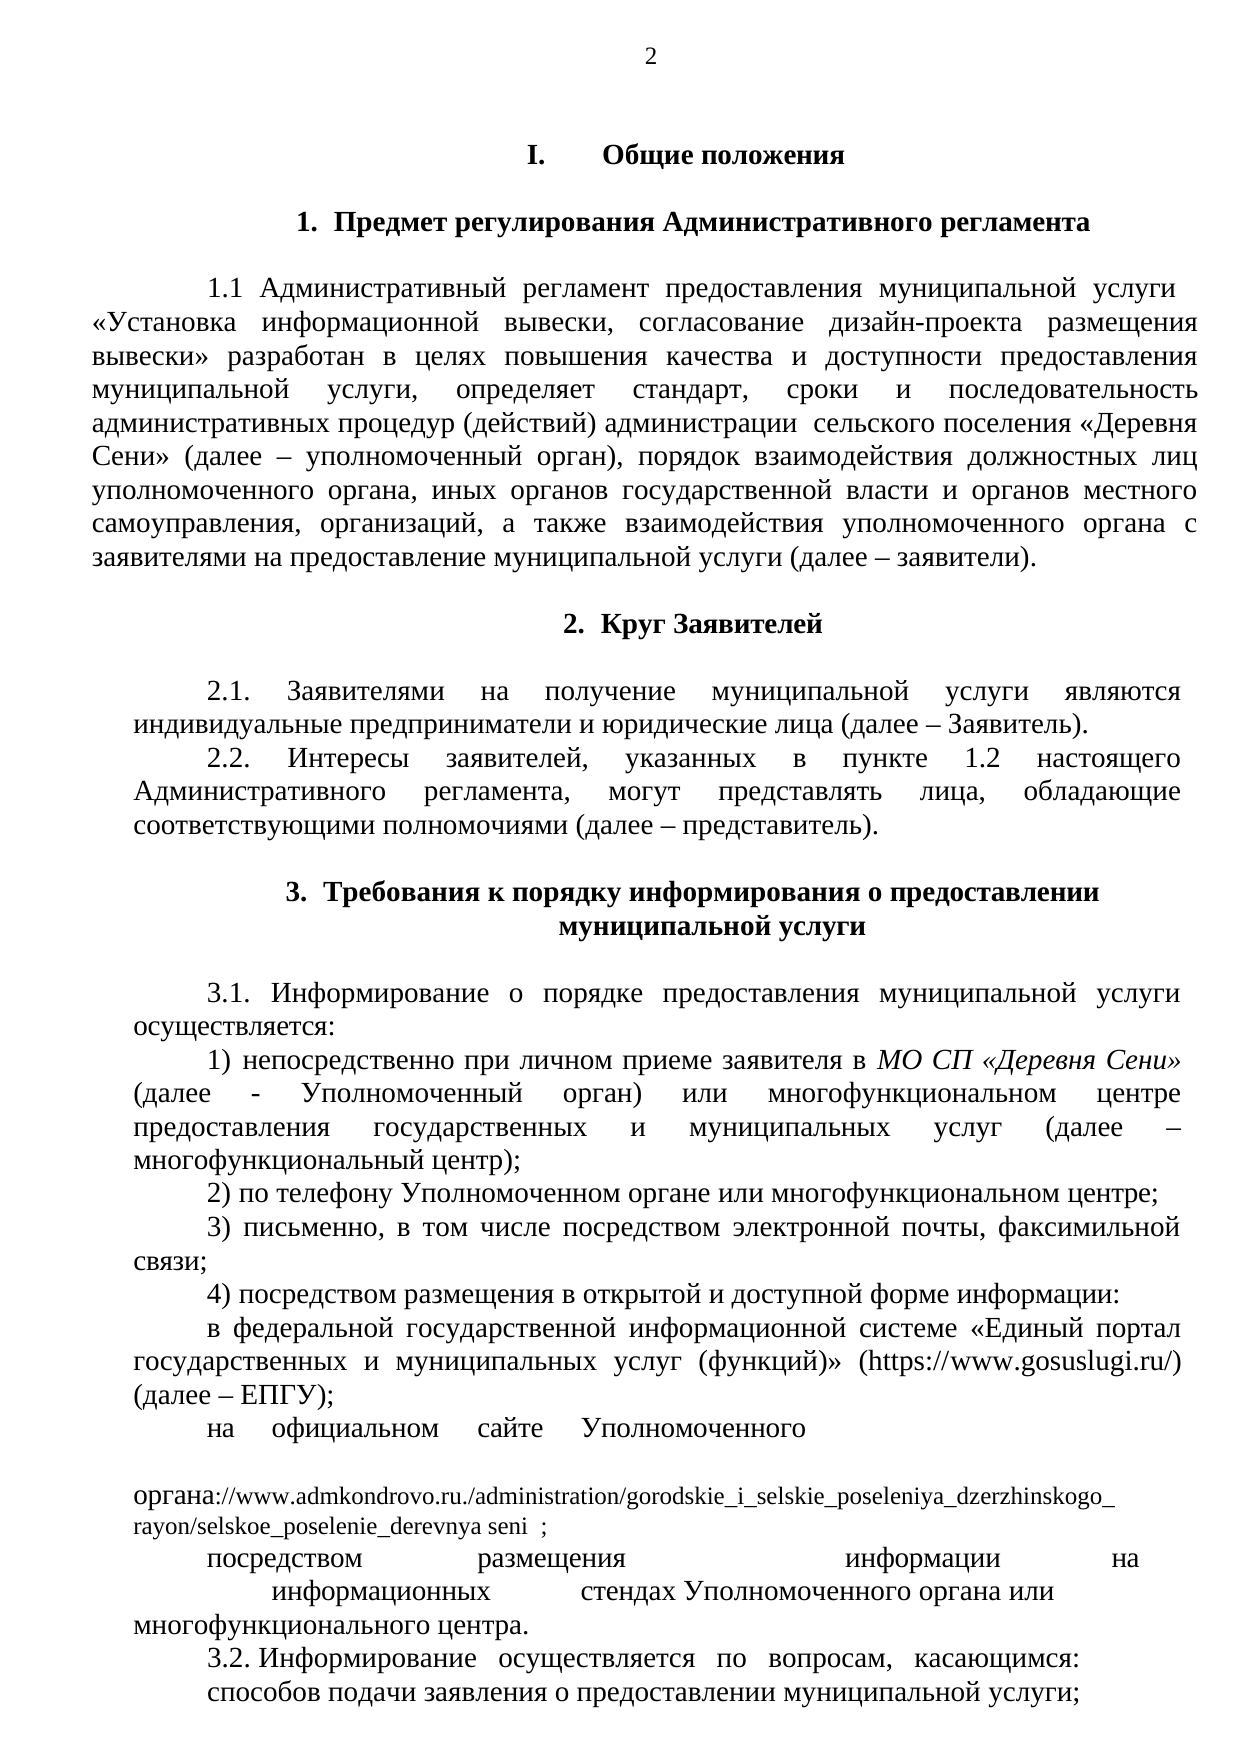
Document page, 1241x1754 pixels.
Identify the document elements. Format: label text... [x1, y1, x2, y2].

text 1.1 Административный регламент предоставления муниципальной услуги [207, 271, 1198, 304]
text муниципальной услуги [558, 908, 1198, 942]
text «Установка информационной вывески, согласование дизайн-проекта размещения вывески» разработан в целях повышения качества и доступности предоставления муниципальной услуги, определяет стандарт, сроки и последовательность административных процедур (действий) администрации сельского поселения «Деревня Сени» (далее – уполномоченный орган), порядок взаимодействия должностных лиц уполномоченного органа, иных органов государственной власти и органов местного самоуправления, организаций, а также взаимодействия уполномоченного органа с заявителями на предоставление муниципальной услуги (далее – заявители). [92, 304, 1198, 573]
text на официальном сайте Уполномоченного органа://www.admkondrovo.ru./administration/gorodskie_i_selskie_poseleniya_dzerzhinskogo_ rayon/selskoe_poselenie_derevnya seni ; [133, 1410, 1182, 1540]
list письменно, в том числе посредством электронной почты, факсимильной связи; [133, 1209, 1181, 1276]
list Заявителями на получение муниципальной услуги являются индивидуальные предприниматели и юридические лица (далее – Заявитель). [133, 673, 1182, 740]
list по телефону Уполномоченном органе или многофункциональном центре; [207, 1176, 1198, 1209]
list Информирование о порядке предоставления муниципальной услуги осуществляется: [133, 975, 1181, 1042]
subtitle Предмет регулирования Административного регламента [296, 204, 1198, 238]
subtitle Круг Заявителей [563, 606, 1198, 640]
subtitle Общие положения [527, 137, 1198, 171]
list Информирование осуществляется по вопросам, касающимся: способов подачи заявления о предоставлении муниципальной услуги; [207, 1640, 1081, 1707]
list Интересы заявителей, указанных в пункте 1.2 настоящего Административного регламента, могут представлять лица, обладающие соответствующими полномочиями (далее – представитель). [133, 740, 1182, 841]
list непосредственно при личном приеме заявителя в МО СП «Деревня Сени» (далее - Уполномоченный орган) или многофункциональном центре предоставления государственных и муниципальных услуг (далее – многофункциональный центр); [133, 1042, 1182, 1176]
list посредством размещения в открытой и доступной форме информации: [207, 1276, 1198, 1310]
text посредством размещения информации на информационных стендах Уполномоченного органа или многофункционального центра. [133, 1540, 1182, 1640]
subtitle Требования к порядку информирования о предоставлении [285, 874, 1198, 908]
text в федеральной государственной информационной системе «Единый портал государственных и муниципальных услуг (функций)» (https://www.gosuslugi.ru/) (далее – ЕПГУ); [133, 1310, 1182, 1410]
